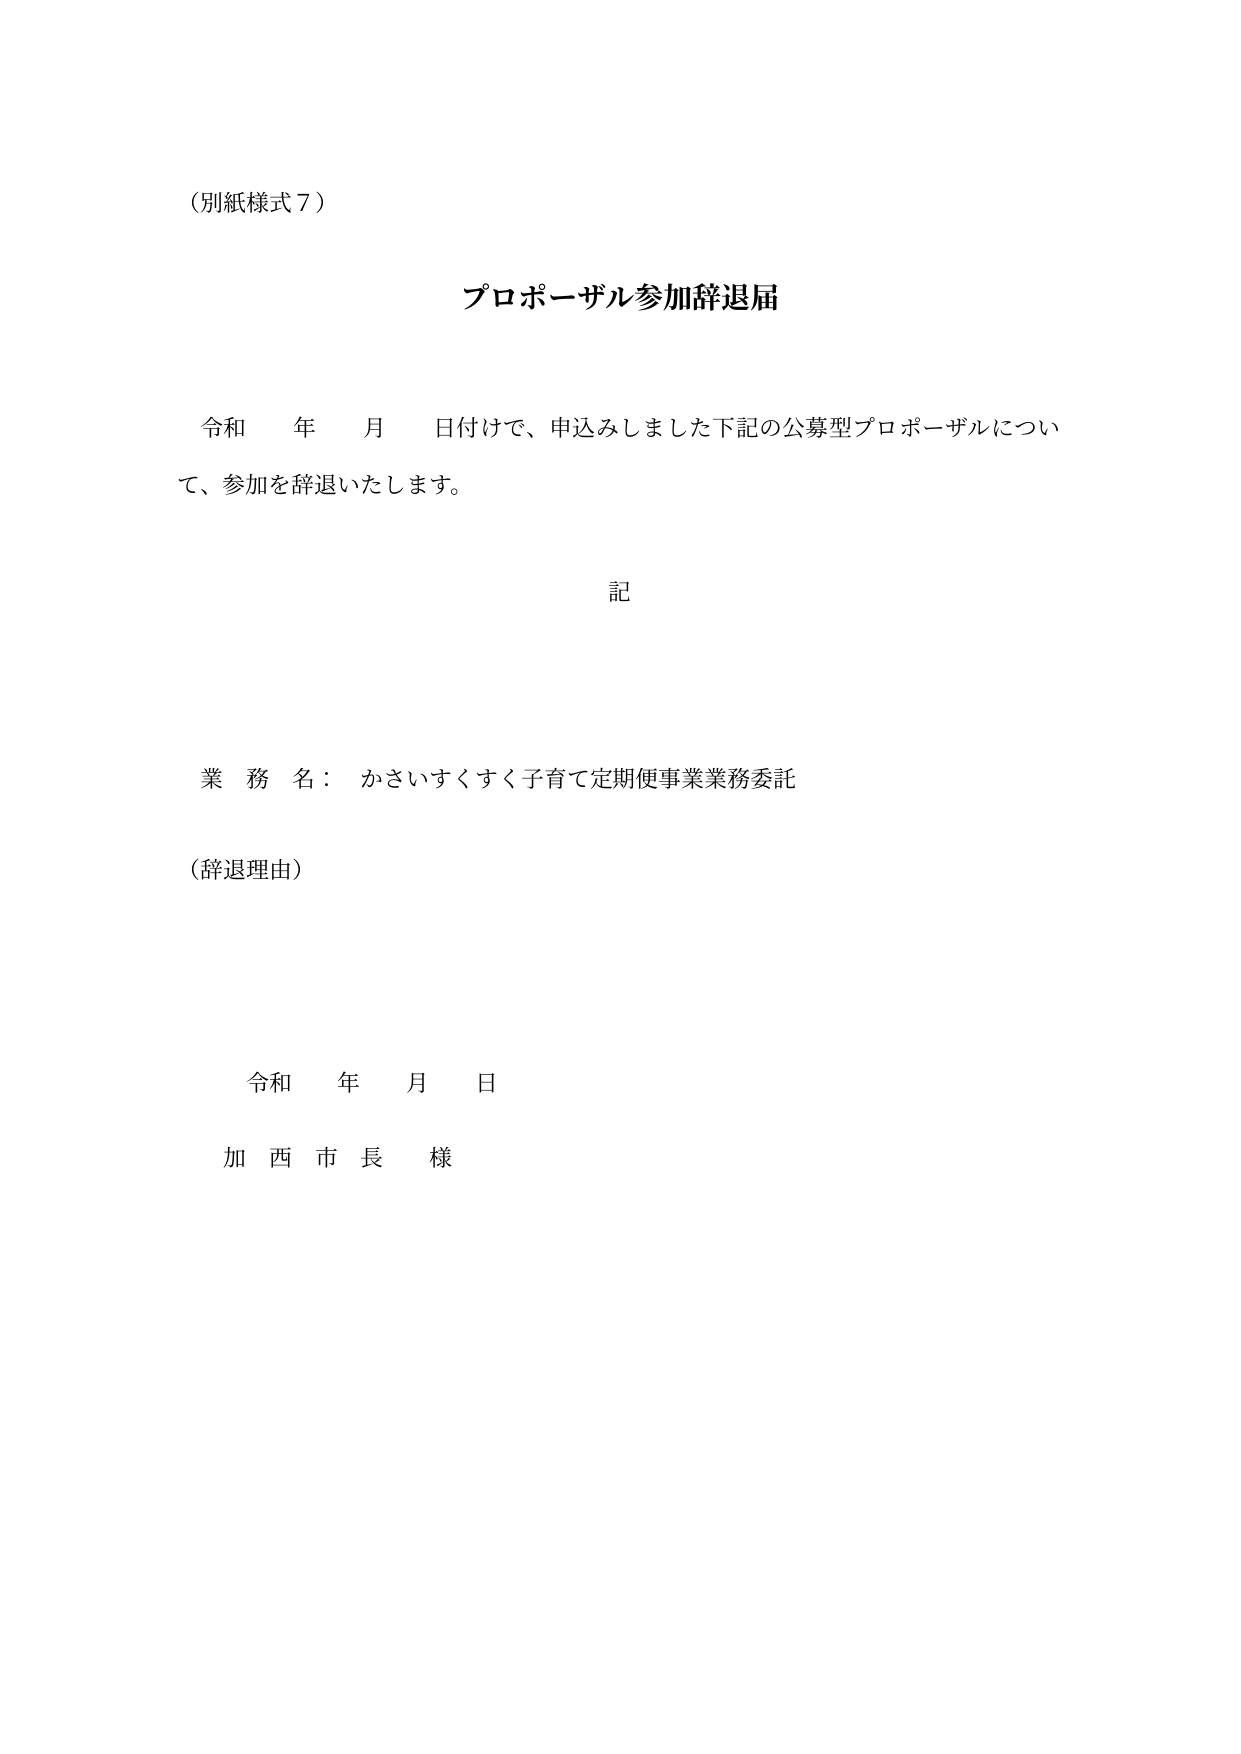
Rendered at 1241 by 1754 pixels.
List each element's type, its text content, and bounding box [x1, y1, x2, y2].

text 記 [177, 572, 1063, 609]
text （別紙様式７） [177, 183, 1063, 221]
text 業 務 名： かさいすくすく子育て定期便事業業務委託 [177, 759, 1063, 797]
text プロポーザル参加辞退届 [177, 258, 1063, 333]
text 加 西 市 長 様 [177, 1138, 1063, 1176]
text 令和 年 月 日 [177, 1063, 1063, 1101]
text 令和 年 月 日付けで、申込みしました下記の公募型プロポーザルについて、参加を辞退いたします。 [177, 408, 1063, 502]
text （辞退理由） [177, 850, 1063, 887]
